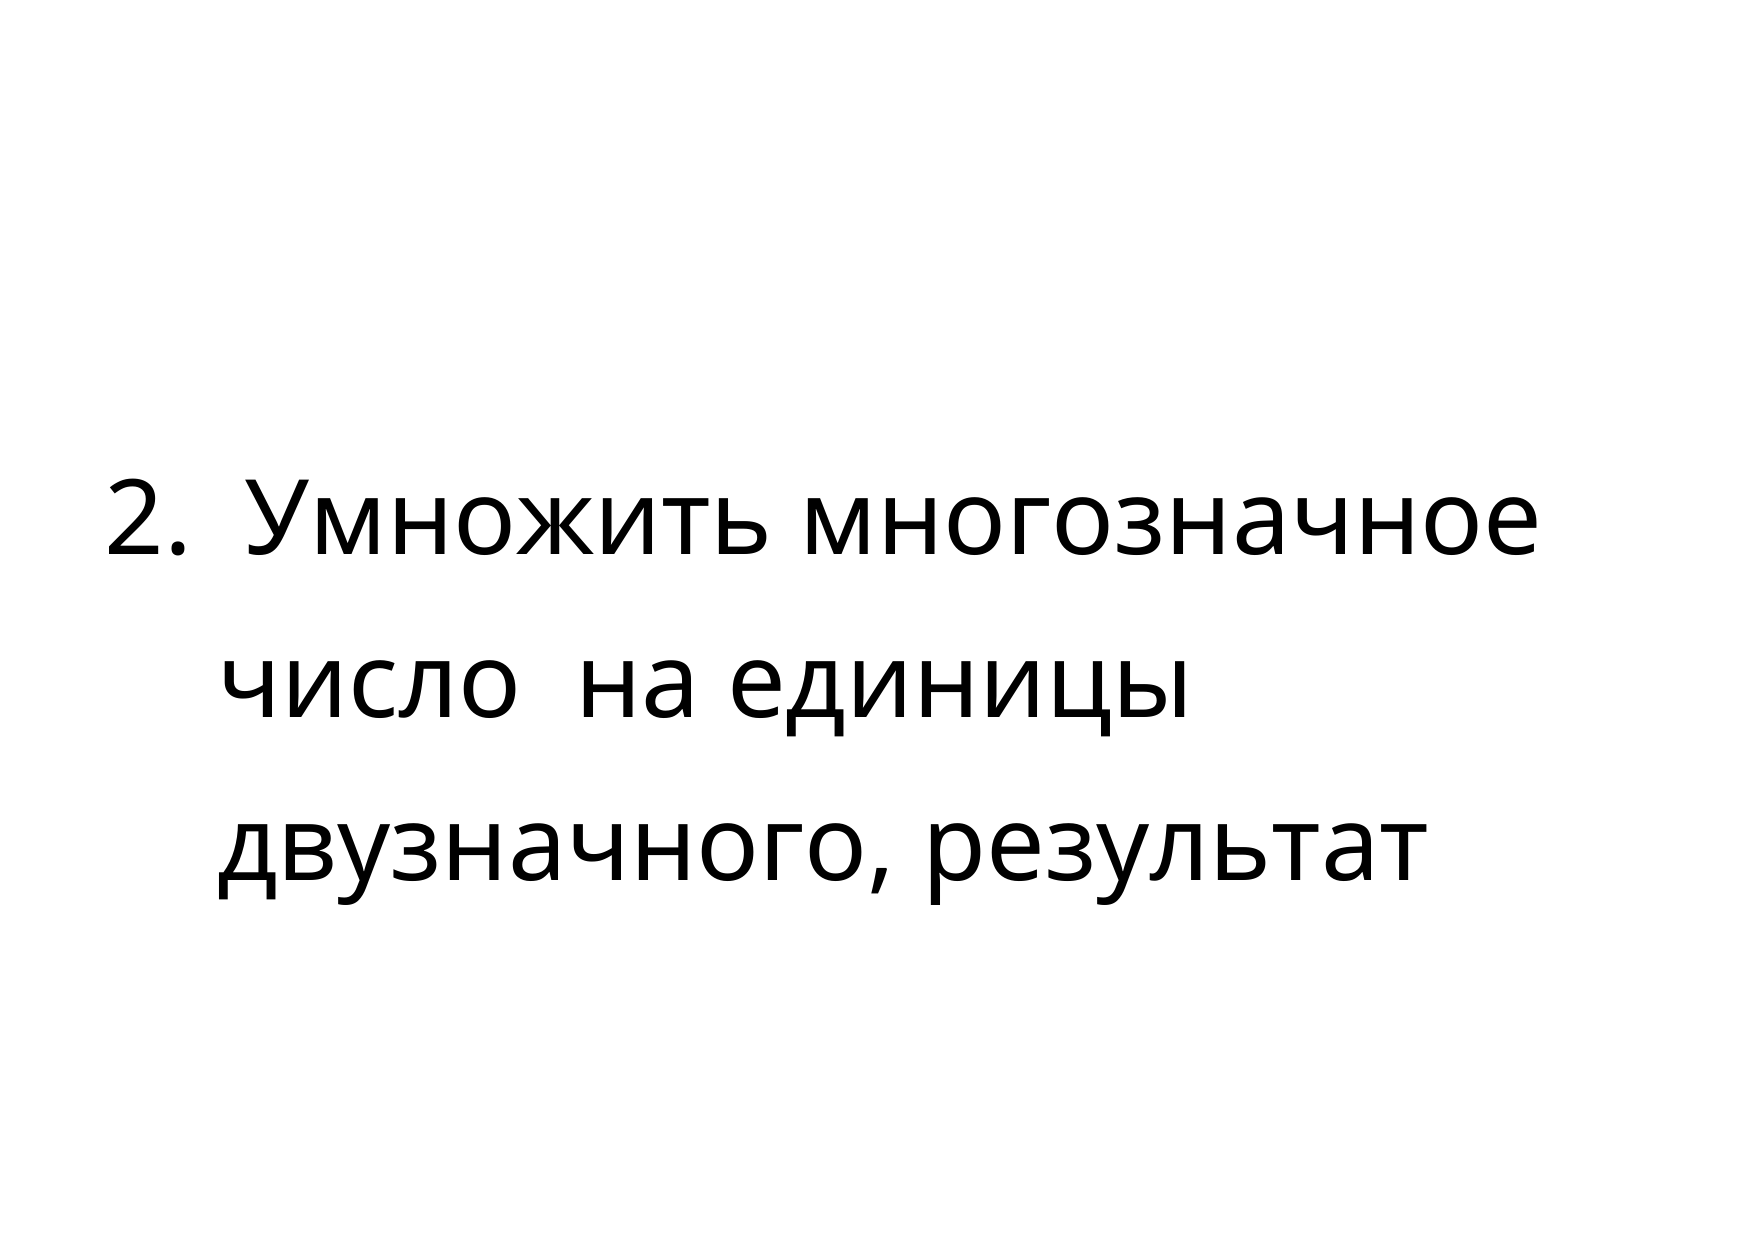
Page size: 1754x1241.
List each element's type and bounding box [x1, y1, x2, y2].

list [104, 443, 1679, 911]
